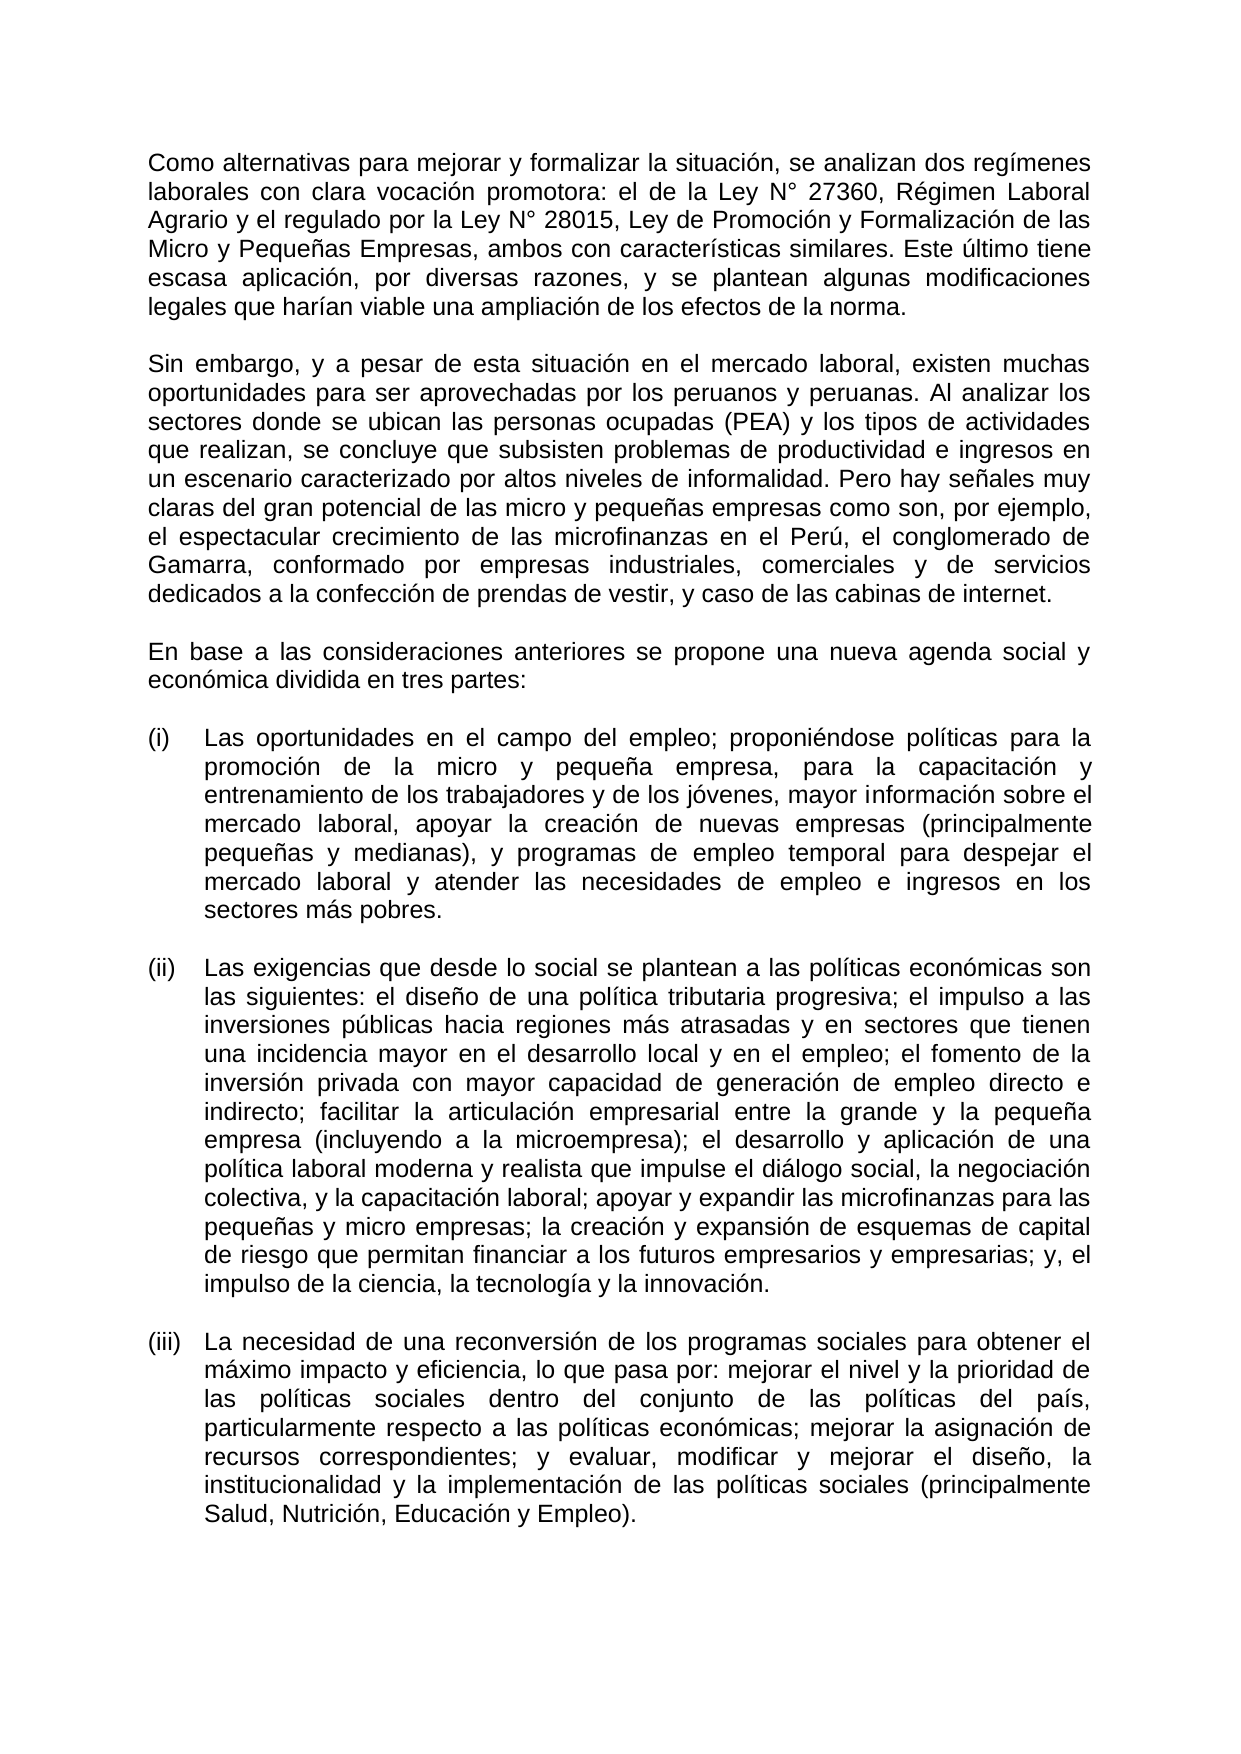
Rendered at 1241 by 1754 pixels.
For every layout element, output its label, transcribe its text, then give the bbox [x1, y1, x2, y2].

text En base a las consideraciones anteriores se propone una nueva agenda social y económica dividida en tres partes: [148, 636, 1092, 694]
list Las oportunidades en el campo del empleo; proponiéndose políticas para la promoción de la micro y pequeña empresa, para la capacitación y entrenamiento de los trabajadores y de los jóvenes, mayor información sobre el mercado laboral, apoyar la creación de nuevas empresas (principalmente pequeñas y medianas), y programas de empleo temporal para despejar el mercado laboral y atender las necesidades de empleo e ingresos en los sectores más pobres. [148, 723, 1092, 924]
list Las exigencias que desde lo social se plantean a las políticas económicas son las siguientes: el diseño de una política tributaria progresiva; el impulso a las inversiones públicas hacia regiones más atrasadas y en sectores que tienen una incidencia mayor en el desarrollo local y en el empleo; el fomento de la inversión privada con mayor capacidad de generación de empleo directo e indirecto; facilitar la articulación empresarial entre la grande y la pequeña empresa (incluyendo a la microempresa); el desarrollo y aplicación de una política laboral moderna y realista que impulse el diálogo social, la negociación colectiva, y la capacitación laboral; apoyar y expandir las microfinanzas para las pequeñas y micro empresas; la creación y expansión de esquemas de capital de riesgo que permitan financiar a los futuros empresarios y empresarias; y, el impulso de la ciencia, la tecnología y la innovación. [148, 953, 1092, 1298]
text Como alternativas para mejorar y formalizar la situación, se analizan dos regímenes laborales con clara vocación promotora: el de la Ley N° 27360, Régimen Laboral Agrario y el regulado por la Ley N° 28015, Ley de Promoción y Formalización de las Micro y Pequeñas Empresas, ambos con características similares. Este último tiene escasa aplicación, por diversas razones, y se plantean algunas modificaciones legales que harían viable una ampliación de los efectos de la norma. [148, 148, 1092, 320]
text Sin embargo, y a pesar de esta situación en el mercado laboral, existen muchas oportunidades para ser aprovechadas por los peruanos y peruanas. Al analizar los sectores donde se ubican las personas ocupadas (PEA) y los tipos de actividades que realizan, se concluye que subsisten problemas de productividad e ingresos en un escenario caracterizado por altos niveles de informalidad. Pero hay señales muy claras del gran potencial de las micro y pequeñas empresas como son, por ejemplo, el espectacular crecimiento de las microfinanzas en el Perú, el conglomerado de Gamarra, conformado por empresas industriales, comerciales y de servicios dedicados a la confección de prendas de vestir, y caso de las cabinas de internet. [148, 349, 1092, 608]
list La necesidad de una reconversión de los programas sociales para obtener el máximo impacto y eficiencia, lo que pasa por: mejorar el nivel y la prioridad de las políticas sociales dentro del conjunto de las políticas del país, particularmente respecto a las políticas económicas; mejorar la asignación de recursos correspondientes; y evaluar, modificar y mejorar el diseño, la institucionalidad y la implementación de las políticas sociales (principalmente Salud, Nutrición, Educación y Empleo). [148, 1326, 1092, 1528]
